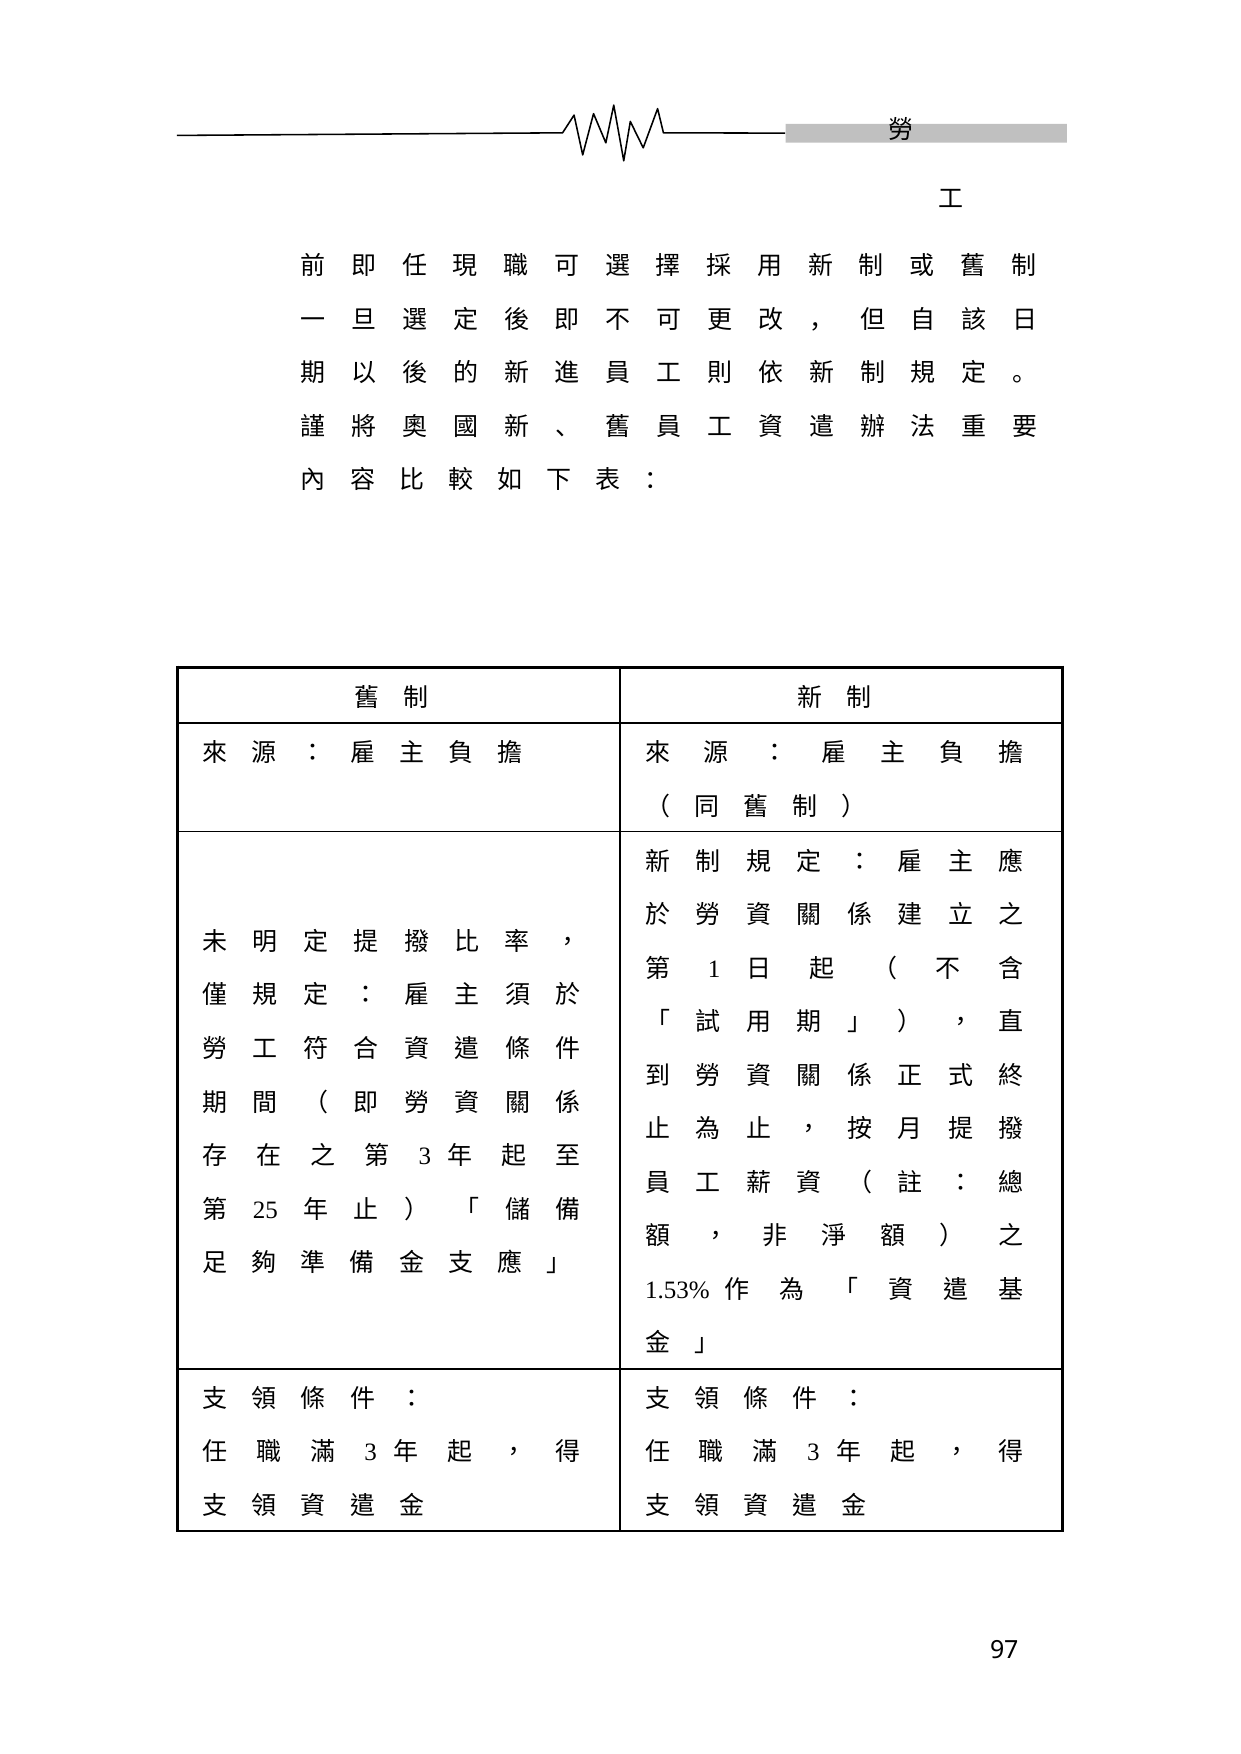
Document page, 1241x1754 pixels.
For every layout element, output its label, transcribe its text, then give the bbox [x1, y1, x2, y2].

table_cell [621, 1370, 1061, 1530]
table_cell 支領條件： 任職滿3年起，得支領資遣金 自行辭職者不得要求請領 無其他選擇辦法 [179, 1370, 619, 1530]
table_header 新制 [621, 669, 1061, 722]
table_cell 來源：雇主負擔（同舊制） [621, 724, 1061, 831]
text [276, 237, 1063, 505]
table_header 舊制 [179, 669, 619, 722]
table_cell 來源：雇主負擔 [179, 724, 619, 831]
table_cell 未明定提撥比率，僅規定：雇主須於勞工符合資遣條件期間（即勞資關係存在之第3年起至第25年止）「儲備足夠準備金支應」 [179, 832, 619, 1368]
table_cell 新制規定：雇主應於勞資關係建立之第1日起（不含「試用期」），直到勞資關係正式終止為止，按月提撥員工薪資（註：總額，非淨額）之1.53%作為「資遣基金」 [621, 832, 1061, 1368]
